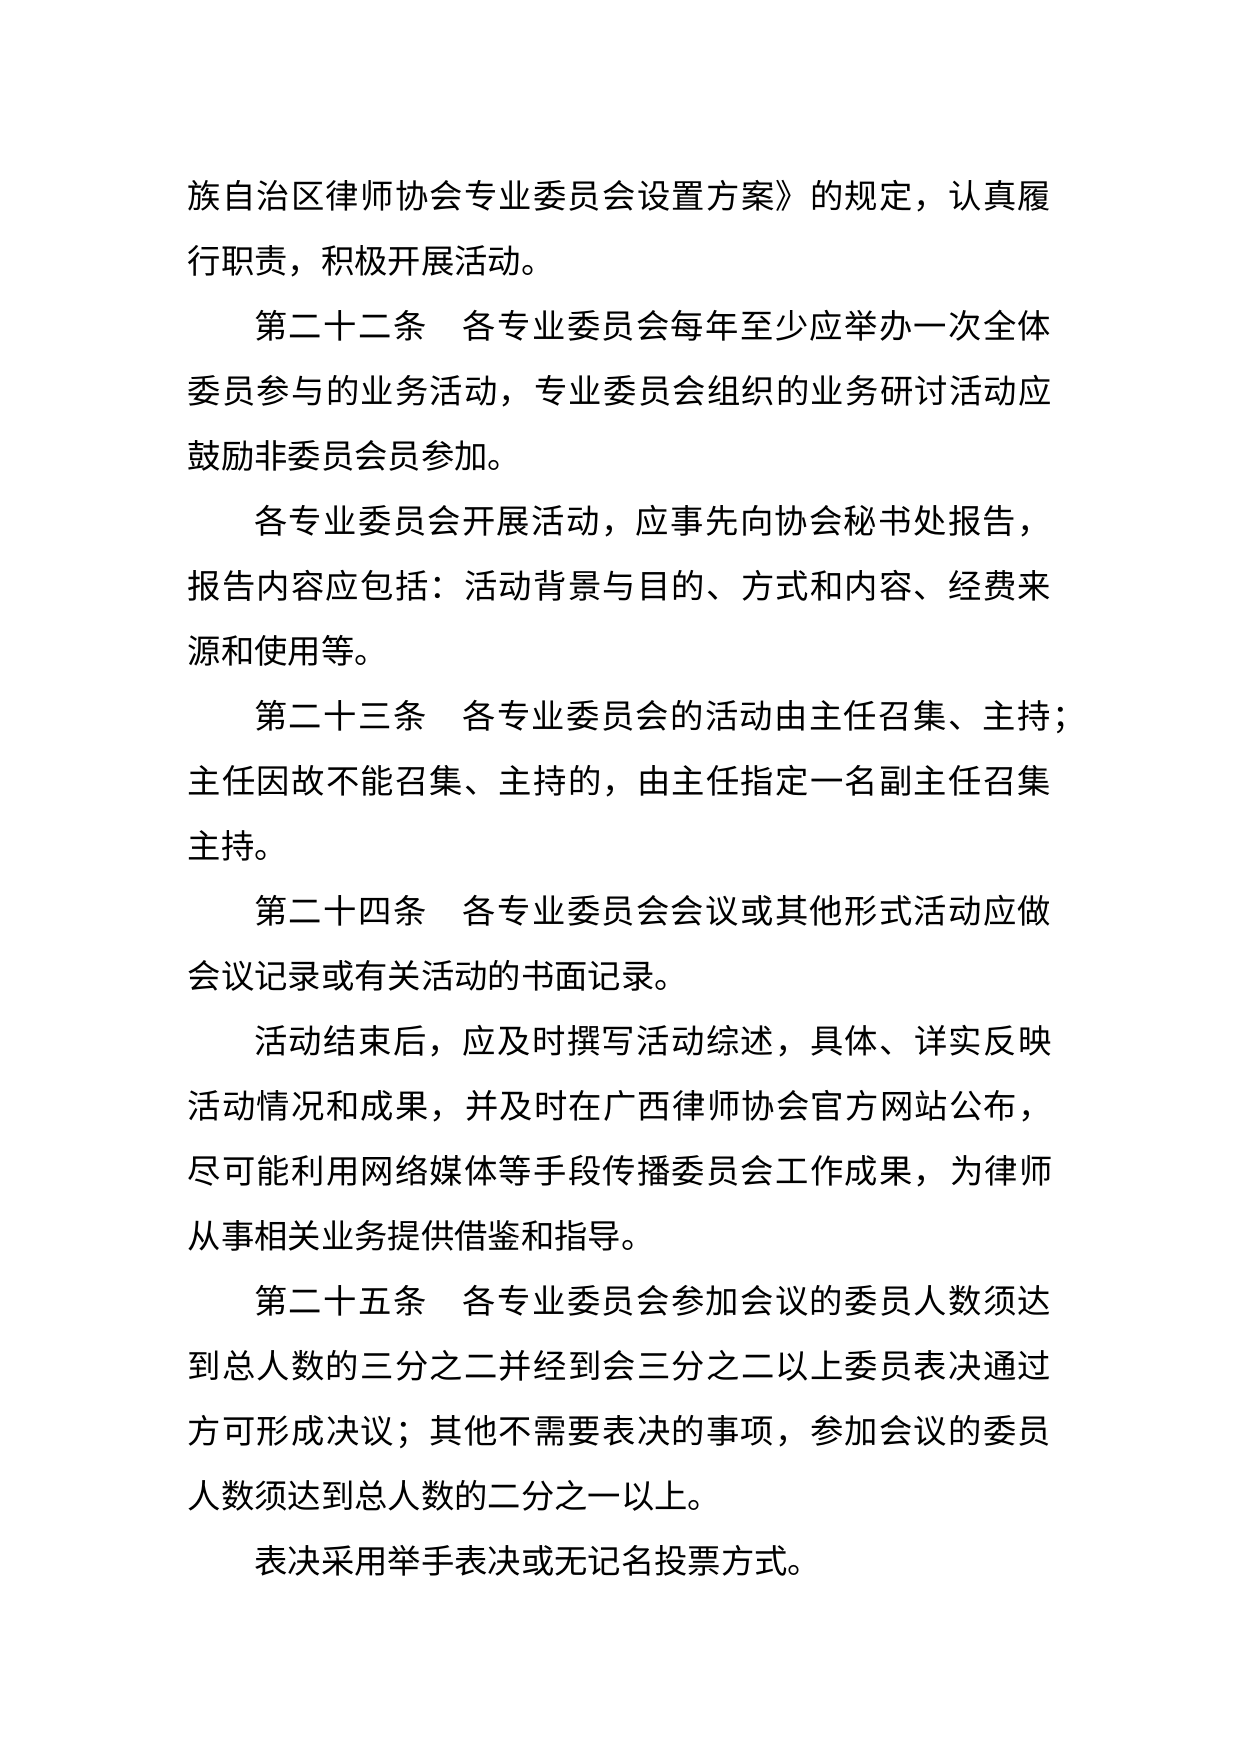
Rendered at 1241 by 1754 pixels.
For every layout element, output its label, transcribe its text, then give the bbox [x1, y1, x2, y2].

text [187, 162, 1053, 292]
text 第二十二条 各专业委员会每年至少应举办一次全体委员参与的业务活动，专业委员会组织的业务研讨活动应鼓励非委员会员参加。 [187, 292, 1053, 487]
text 第二十五条 各专业委员会参加会议的委员人数须达到总人数的三分之二并经到会三分之二以上委员表决通过方可形成决议；其他不需要表决的事项，参加会议的委员人数须达到总人数的二分之一以上。 [187, 1267, 1053, 1527]
text 第二十三条 各专业委员会的活动由主任召集、主持；主任因故不能召集、主持的，由主任指定一名副主任召集、主持。 [187, 682, 1053, 877]
text 第二十四条 各专业委员会会议或其他形式活动应做会议记录或有关活动的书面记录。 [187, 877, 1053, 1007]
text 活动结束后，应及时撰写活动综述，具体、详实反映活动情况和成果，并及时在广西律师协会官方网站公布，尽可能利用网络媒体等手段传播委员会工作成果，为律师从事相关业务提供借鉴和指导。 [187, 1007, 1053, 1267]
text 各专业委员会开展活动，应事先向协会秘书处报告，报告内容应包括：活动背景与目的、方式和内容、经费来源和使用等。 [187, 487, 1053, 682]
text 表决采用举手表决或无记名投票方式。 [187, 1527, 1053, 1592]
